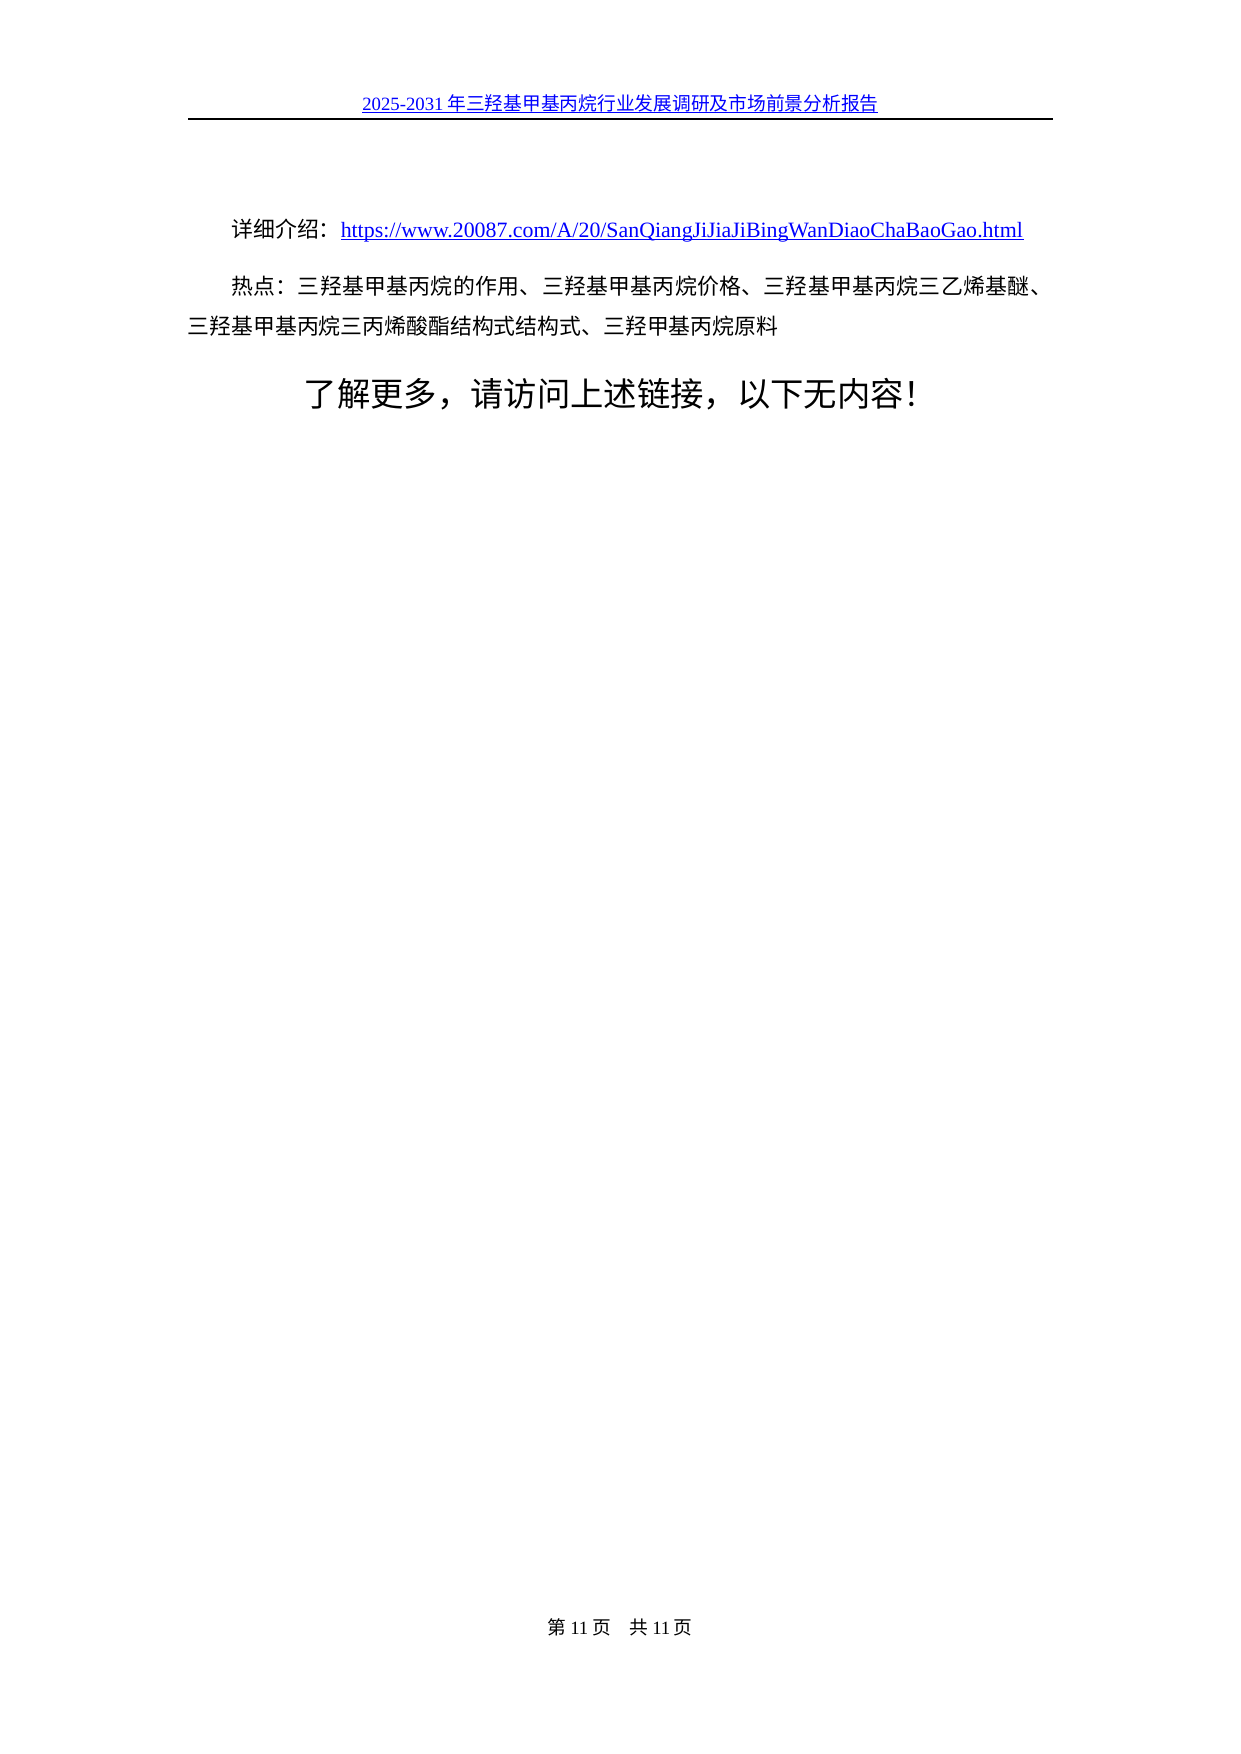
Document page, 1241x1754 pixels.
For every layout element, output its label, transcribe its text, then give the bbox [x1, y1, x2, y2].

title 了解更多，请访问上述链接，以下无内容！ [187, 359, 1053, 424]
text 热点：三羟基甲基丙烷的作用、三羟基甲基丙烷价格、三羟基甲基丙烷三乙烯基醚、三羟基甲基丙烷三丙烯酸酯结构式结构式、三羟甲基丙烷原料 [187, 268, 1053, 341]
text 详细介绍：https://www.20087.com/A/20/SanQiangJiJiaJiBingWanDiaoChaBaoGao.html [187, 212, 1053, 244]
